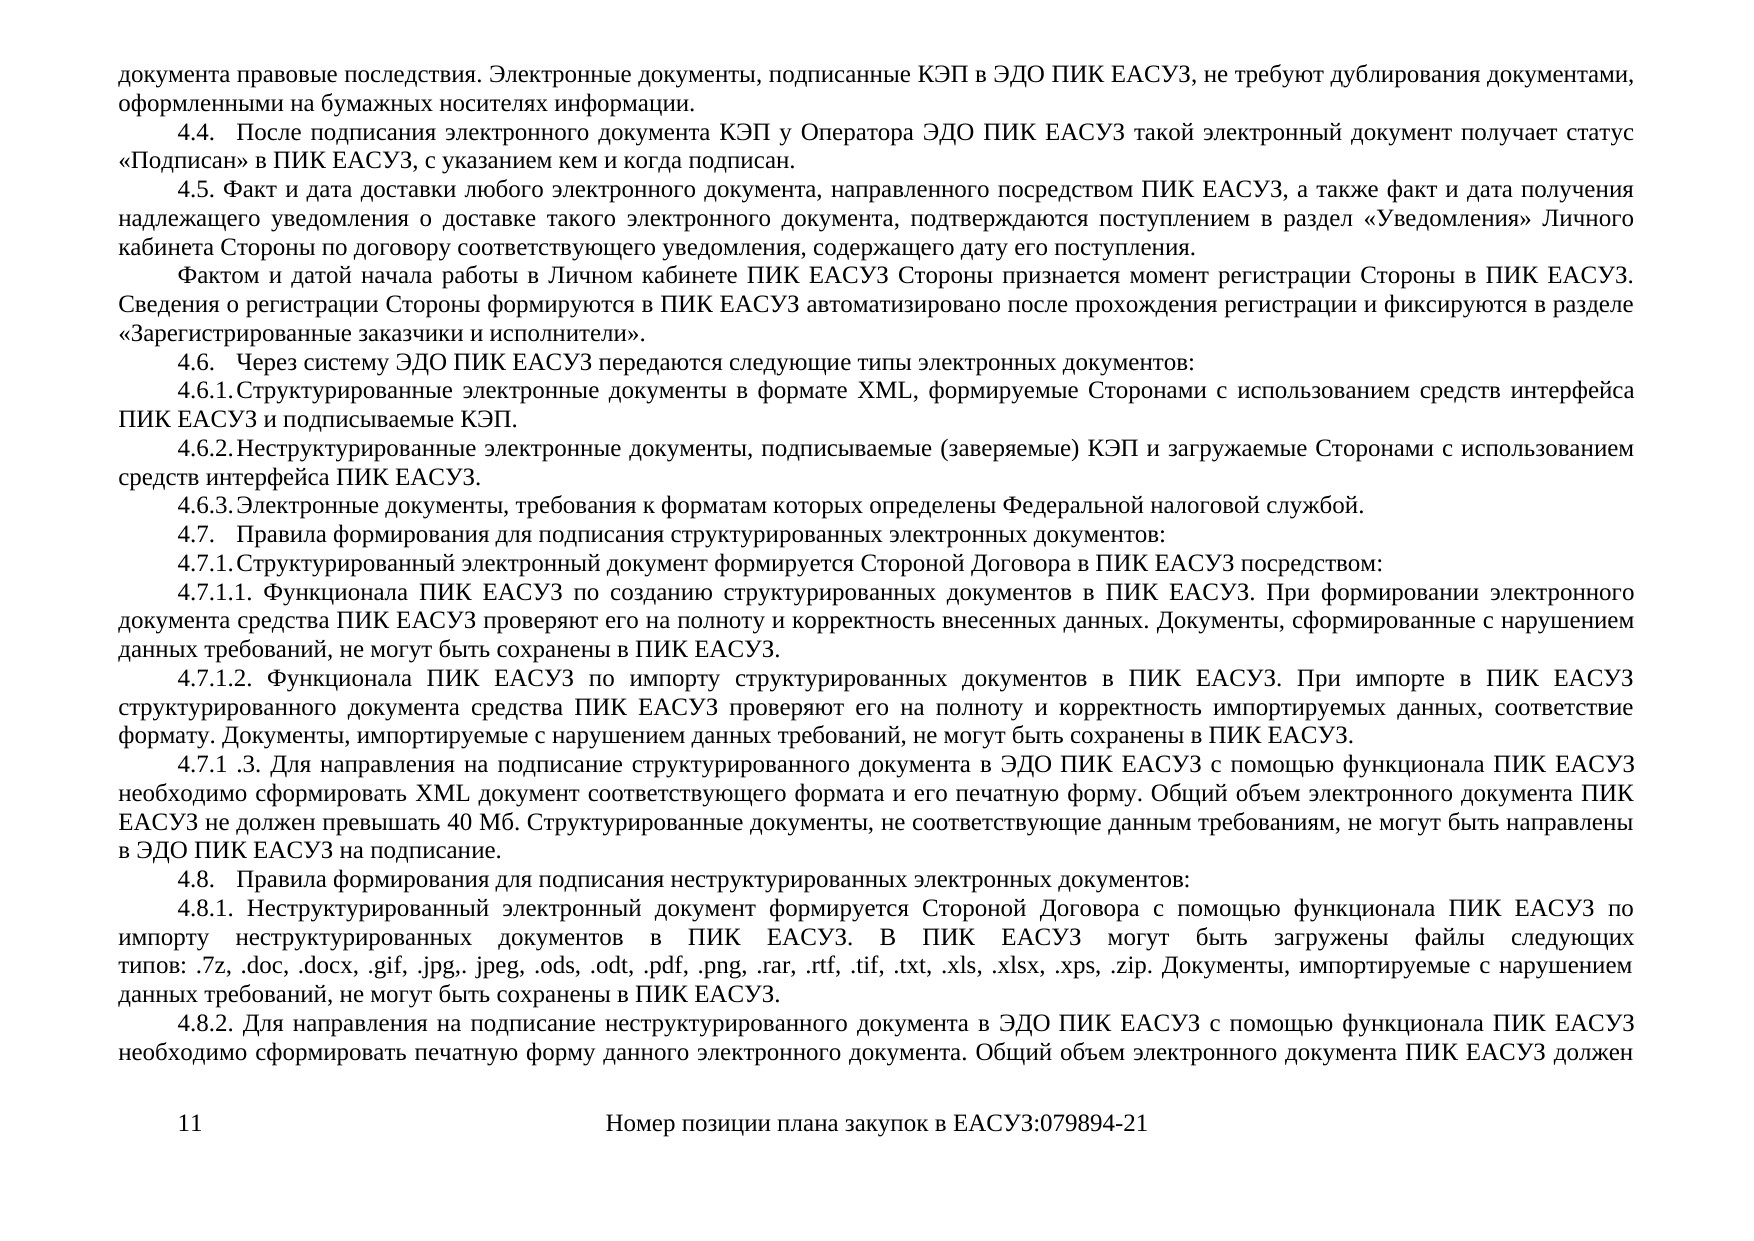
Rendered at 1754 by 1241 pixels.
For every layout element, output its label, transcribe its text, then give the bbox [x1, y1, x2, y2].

list 4.6. Через систему ЭДО ПИК ЕАСУЗ передаются следующие типы электронных документов: [118, 347, 1636, 375]
list 4.7.1 .3. Для направления на подписание структурированного документа в ЭДО ПИК ЕАСУЗ с помощью функционала ПИК ЕАСУЗ необходимо сформировать XML документ соответствующего формата и его печатную форму. Общий объем электронного документа ПИК ЕАСУЗ не должен превышать 40 Мб. Структурированные документы, не соответствующие данным требованиям, не могут быть направлены в ЭДО ПИК ЕАСУЗ на подписание. [118, 749, 1636, 864]
list 4.7. Правила формирования для подписания структурированных электронных документов: [118, 519, 1636, 548]
list 4.6.2. Неструктурированные электронные документы, подписываемые (заверяемые) КЭП и загружаемые Сторонами с использованием средств интерфейса ПИК ЕАСУЗ. [118, 433, 1636, 490]
list 4.7.1.2. Функционала ПИК ЕАСУЗ по импорту структурированных документов в ПИК ЕАСУЗ. При импорте в ПИК ЕАСУЗ структурированного документа средства ПИК ЕАСУЗ проверяют его на полноту и корректность импортируемых данных, соответствие формату. Документы, импортируемые с нарушением данных требований, не могут быть сохранены в ПИК ЕАСУЗ. [118, 663, 1636, 749]
list 4.4. После подписания электронного документа КЭП у Оператора ЭДО ПИК ЕАСУЗ такой электронный документ получает статус «Подписан» в ПИК ЕАСУЗ, с указанием кем и когда подписан. [118, 117, 1636, 174]
list 4.6.3. Электронные документы, требования к форматам которых определены Федеральной налоговой службой. [118, 490, 1636, 519]
list 4.7.1. Структурированный электронный документ формируется Стороной Договора в ПИК ЕАСУЗ посредством: [118, 548, 1636, 577]
list 4.6.1. Структурированные электронные документы в формате XML, формируемые Сторонами с использованием средств интерфейса ПИК ЕАСУЗ и подписываемые КЭП. [118, 375, 1636, 433]
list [118, 1008, 1636, 1065]
list 4.5. Факт и дата доставки любого электронного документа, направленного посредством ПИК ЕАСУЗ, а также факт и дата получения надлежащего уведомления о доставке такого электронного документа, подтверждаются поступлением в раздел «Уведомления» Личного кабинета Стороны по договору соответствующего уведомления, содержащего дату его поступления. [118, 174, 1636, 260]
list 4.8.1. Неструктурированный электронный документ формируется Стороной Договора с помощью функционала ПИК ЕАСУЗ по импорту неструктурированных документов в ПИК ЕАСУЗ. В ПИК ЕАСУЗ могут быть загружены файлы следующих типов: .7z, .doc, .docx, .gif, .jpg,. jpeg, .ods, .odt, .pdf, .png, .rar, .rtf, .tif, .txt, .xls, .xlsx, .xps, .zip. Документы, импортируемые с нарушением данных требований, не могут быть сохранены в ПИК ЕАСУЗ. [118, 893, 1636, 1008]
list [118, 59, 1636, 117]
list Фактом и датой начала работы в Личном кабинете ПИК ЕАСУЗ Стороны признается момент регистрации Стороны в ПИК ЕАСУЗ. Сведения о регистрации Стороны формируются в ПИК ЕАСУЗ автоматизировано после прохождения регистрации и фиксируются в разделе «Зарегистрированные заказчики и исполнители». [118, 260, 1636, 347]
list 4.7.1.1. Функционала ПИК ЕАСУЗ по созданию структурированных документов в ПИК ЕАСУЗ. При формировании электронного документа средства ПИК ЕАСУЗ проверяют его на полноту и корректность внесенных данных. Документы, сформированные с нарушением данных требований, не могут быть сохранены в ПИК ЕАСУЗ. [118, 577, 1636, 663]
list 4.8. Правила формирования для подписания неструктурированных электронных документов: [118, 864, 1636, 893]
